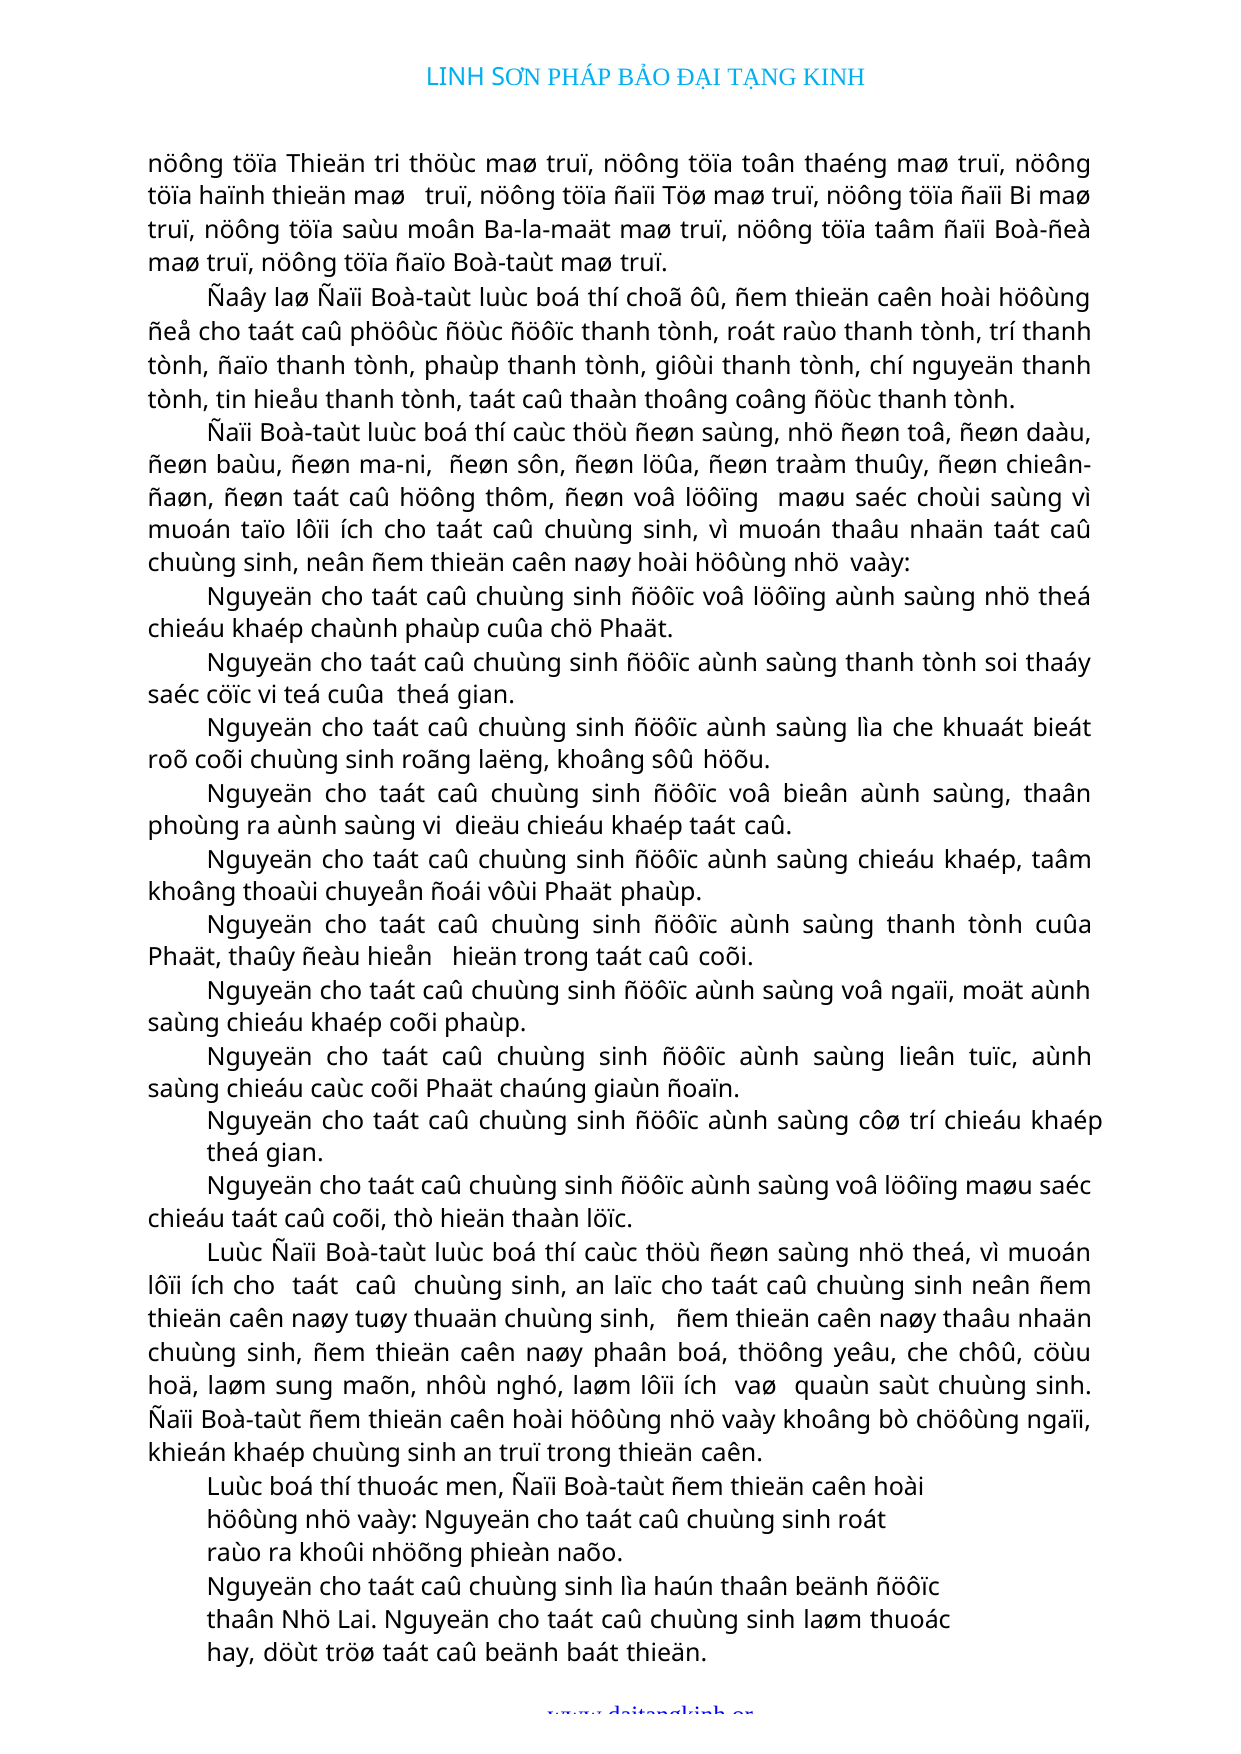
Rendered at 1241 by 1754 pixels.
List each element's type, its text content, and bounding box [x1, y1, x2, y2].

text Luùc Ñaïi Boà-taùt luùc boá thí caùc thöù ñeøn saùng nhö theá, vì muoán lôïi ích cho taát caû chuùng sinh, an laïc cho taát caû chuùng sinh neân ñem thieän caên naøy tuøy thuaän chuùng sinh, ñem thieän caên naøy thaâu nhaän chuùng sinh, ñem thieän caên naøy phaân boá, thöông yeâu, che chôû, cöùu hoä, laøm sung maõn, nhôù nghó, laøm lôïi ích vaø quaùn saùt chuùng sinh. Ñaïi Boà-taùt ñem thieän caên hoài höôùng nhö vaày khoâng bò chöôùng ngaïi, khieán khaép chuùng sinh an truï trong thieän caên. [147, 1235, 1093, 1469]
text Nguyeän cho taát caû chuùng sinh ñöôïc aùnh saùng lieân tuïc, aùnh saùng chieáu caùc coõi Phaät chaúng giaùn ñoaïn. [147, 1039, 1093, 1104]
text Nguyeän cho taát caû chuùng sinh ñöôïc voâ bieân aùnh saùng, thaân phoùng ra aùnh saùng vi dieäu chieáu khaép taát caû. [147, 776, 1093, 842]
text nöông töïa Thieän tri thöùc maø truï, nöông töïa toân thaéng maø truï, nöông töïa haïnh thieän maø truï, nöông töïa ñaïi Töø maø truï, nöông töïa ñaïi Bi maø truï, nöông töïa saùu moân Ba-la-maät maø truï, nöông töïa taâm ñaïi Boà-ñeà maø truï, nöông töïa ñaïo Boà-taùt maø truï. [147, 145, 1093, 279]
text Nguyeän cho taát caû chuùng sinh ñöôïc aùnh saùng lìa che khuaát bieát roõ coõi chuùng sinh roãng laëng, khoâng sôû höõu. [147, 711, 1093, 776]
text Nguyeän cho taát caû chuùng sinh ñöôïc voâ löôïng aùnh saùng nhö theá chieáu khaép chaùnh phaùp cuûa chö Phaät. [147, 579, 1093, 645]
text Nguyeän cho taát caû chuùng sinh lìa haún thaân beänh ñöôïc thaân Nhö Lai. Nguyeän cho taát caû chuùng sinh laøm thuoác hay, döùt tröø taát caû beänh baát thieän. [206, 1569, 997, 1669]
text Nguyeän cho taát caû chuùng sinh ñöôïc aùnh saùng thanh tònh soi thaáy saéc cöïc vi teá cuûa theá gian. [147, 645, 1093, 710]
text Nguyeän cho taát caû chuùng sinh ñöôïc aùnh saùng thanh tònh cuûa Phaät, thaûy ñeàu hieån hieän trong taát caû coõi. [147, 908, 1093, 973]
text Luùc boá thí thuoác men, Ñaïi Boà-taùt ñem thieän caên hoài höôùng nhö vaày: Nguyeän cho taát caû chuùng sinh roát raùo ra khoûi nhöõng phieàn naõo. [206, 1469, 943, 1569]
text Nguyeän cho taát caû chuùng sinh ñöôïc aùnh saùng côø trí chieáu khaép theá gian. [206, 1104, 1105, 1168]
text Ñaây laø Ñaïi Boà-taùt luùc boá thí choã ôû, ñem thieän caên hoài höôùng ñeå cho taát caû phöôùc ñöùc ñöôïc thanh tònh, roát raùo thanh tònh, trí thanh tònh, ñaïo thanh tònh, phaùp thanh tònh, giôùi thanh tònh, chí nguyeän thanh tònh, tin hieåu thanh tònh, taát caû thaàn thoâng coâng ñöùc thanh tònh. [147, 279, 1092, 416]
text Nguyeän cho taát caû chuùng sinh ñöôïc aùnh saùng voâ ngaïi, moät aùnh saùng chieáu khaép coõi phaùp. [147, 973, 1093, 1039]
text Nguyeän cho taát caû chuùng sinh ñöôïc aùnh saùng voâ löôïng maøu saéc chieáu taát caû coõi, thò hieän thaàn löïc. [147, 1168, 1092, 1235]
text Ñaïi Boà-taùt luùc boá thí caùc thöù ñeøn saùng, nhö ñeøn toâ, ñeøn daàu, ñeøn baùu, ñeøn ma-ni, ñeøn sôn, ñeøn löûa, ñeøn traàm thuûy, ñeøn chieân-ñaøn, ñeøn taát caû höông thôm, ñeøn voâ löôïng maøu saéc choùi saùng vì muoán taïo lôïi ích cho taát caû chuùng sinh, vì muoán thaâu nhaän taát caû chuùng sinh, neân ñem thieän caên naøy hoài höôùng nhö vaày: [147, 416, 1093, 579]
text Nguyeän cho taát caû chuùng sinh ñöôïc aùnh saùng chieáu khaép, taâm khoâng thoaùi chuyeån ñoái vôùi Phaät phaùp. [147, 842, 1093, 907]
